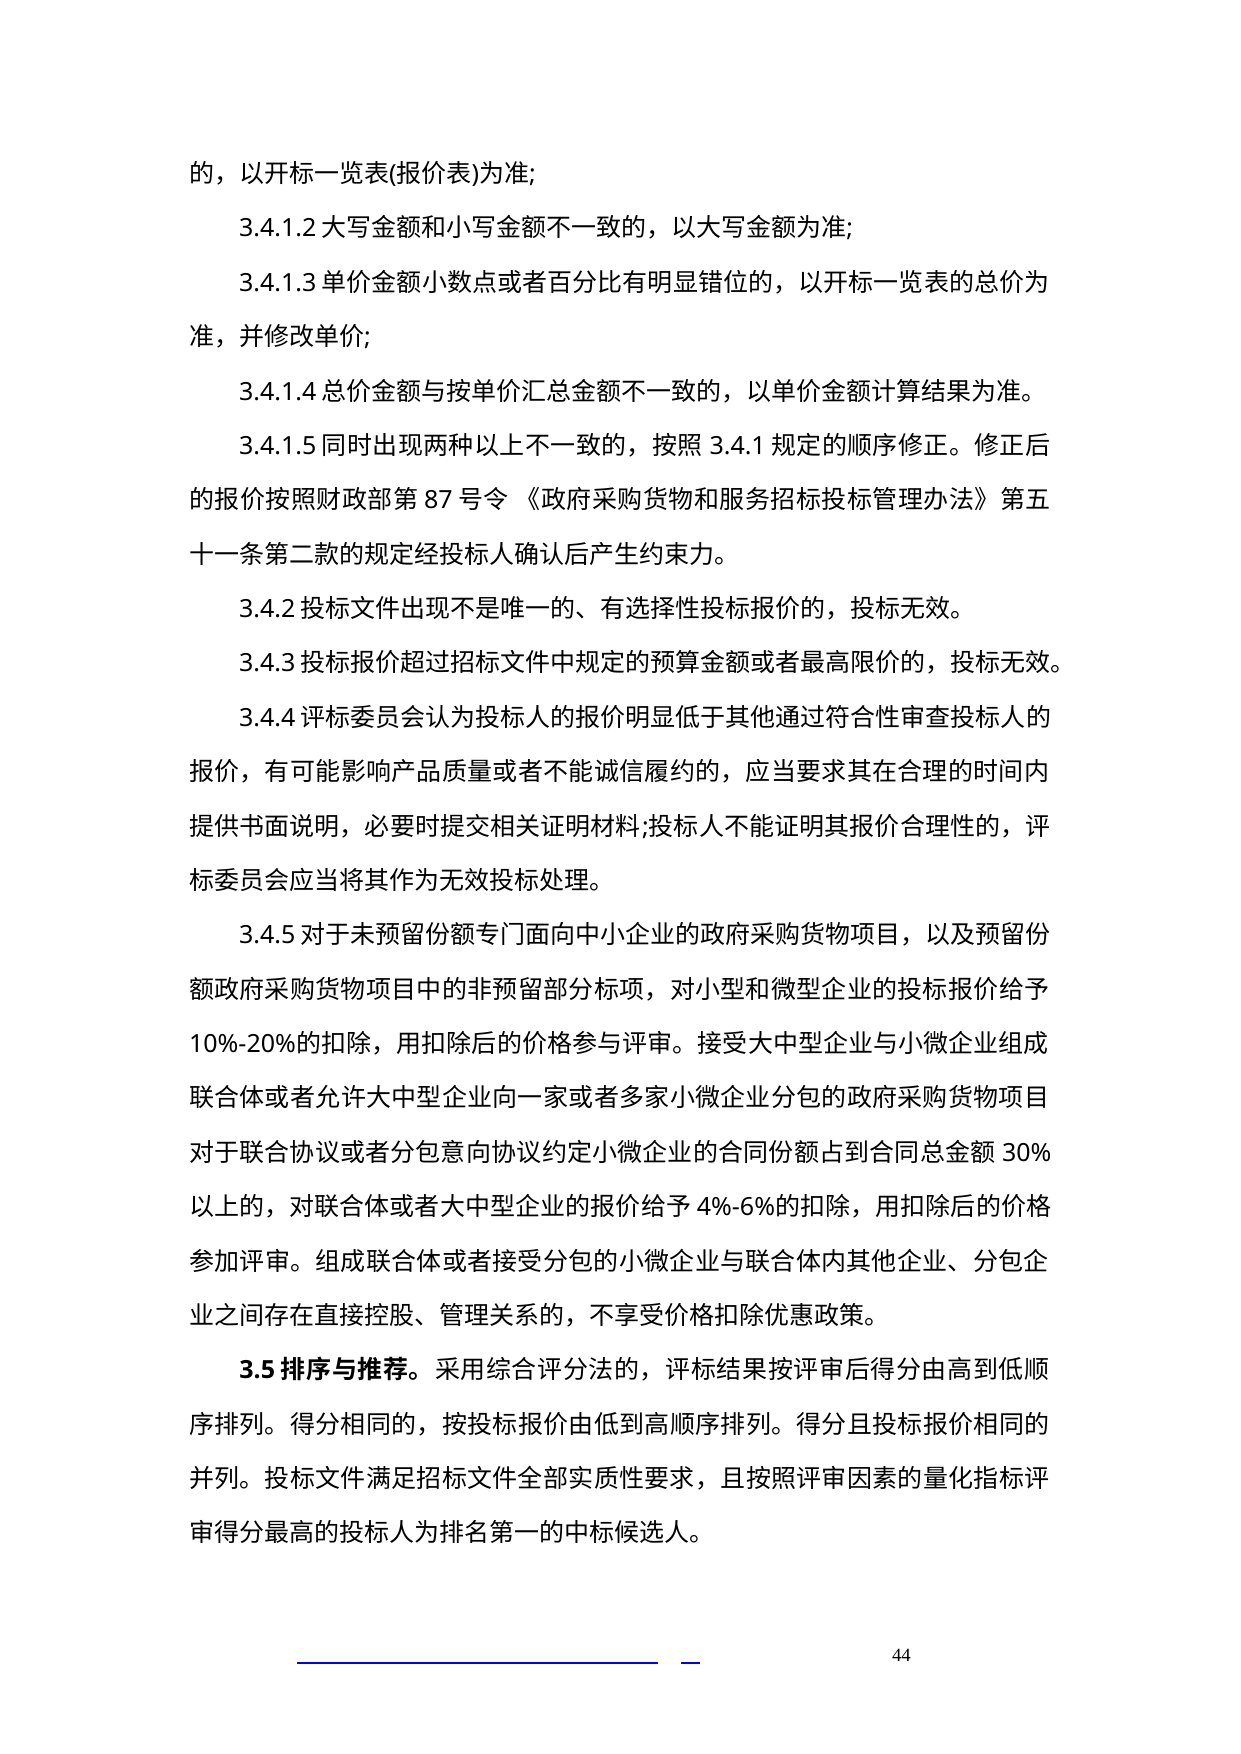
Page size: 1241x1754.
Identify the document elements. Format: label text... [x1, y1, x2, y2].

text 3.4.5对于未预留份额专门面向中小企业的政府采购货物项目，以及预留份额政府采购货物项目中的非预留部分标项，对小型和微型企业的投标报价给予10%-20%的扣除，用扣除后的价格参与评审。接受大中型企业与小微企业组成联合体或者允许大中型企业向一家或者多家小微企业分包的政府采购货物项目，对于联合协议或者分包意向协议约定小微企业的合同份额占到合同总金额30%以上的，对联合体或者大中型企业的报价给予4%-6%的扣除，用扣除后的价格参加评审。组成联合体或者接受分包的小微企业与联合体内其他企业、分包企业之间存在直接控股、管理关系的，不享受价格扣除优惠政策。 [189, 915, 1051, 1332]
text 3.4.2投标文件出现不是唯一的、有选择性投标报价的，投标无效。 [189, 588, 1051, 625]
text 3.4.1.5同时出现两种以上不一致的，按照3.4.1规定的顺序修正。修正后的报价按照财政部第87号令 《政府采购货物和服务招标投标管理办法》第五十一条第二款的规定经投标人确认后产生约束力。 [189, 425, 1051, 570]
text 3.4.4评标委员会认为投标人的报价明显低于其他通过符合性审查投标人的报价，有可能影响产品质量或者不能诚信履约的，应当要求其在合理的时间内提供书面说明，必要时提交相关证明材料;投标人不能证明其报价合理性的，评标委员会应当将其作为无效投标处理。 [189, 697, 1051, 897]
text 3.4.1.4总价金额与按单价汇总金额不一致的，以单价金额计算结果为准。 [189, 371, 1051, 407]
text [189, 153, 1051, 190]
text 3.4.1.2大写金额和小写金额不一致的，以大写金额为准; [189, 208, 1051, 244]
text 3.4.1.3单价金额小数点或者百分比有明显错位的，以开标一览表的总价为准，并修改单价; [189, 262, 1051, 353]
text 3.5排序与推荐。采用综合评分法的，评标结果按评审后得分由高到低顺序排列。得分相同的，按投标报价由低到高顺序排列。得分且投标报价相同的并列。投标文件满足招标文件全部实质性要求，且按照评审因素的量化指标评审得分最高的投标人为排名第一的中标候选人。 [189, 1350, 1051, 1549]
text 3.4.3投标报价超过招标文件中规定的预算金额或者最高限价的，投标无效。 [189, 643, 1051, 679]
